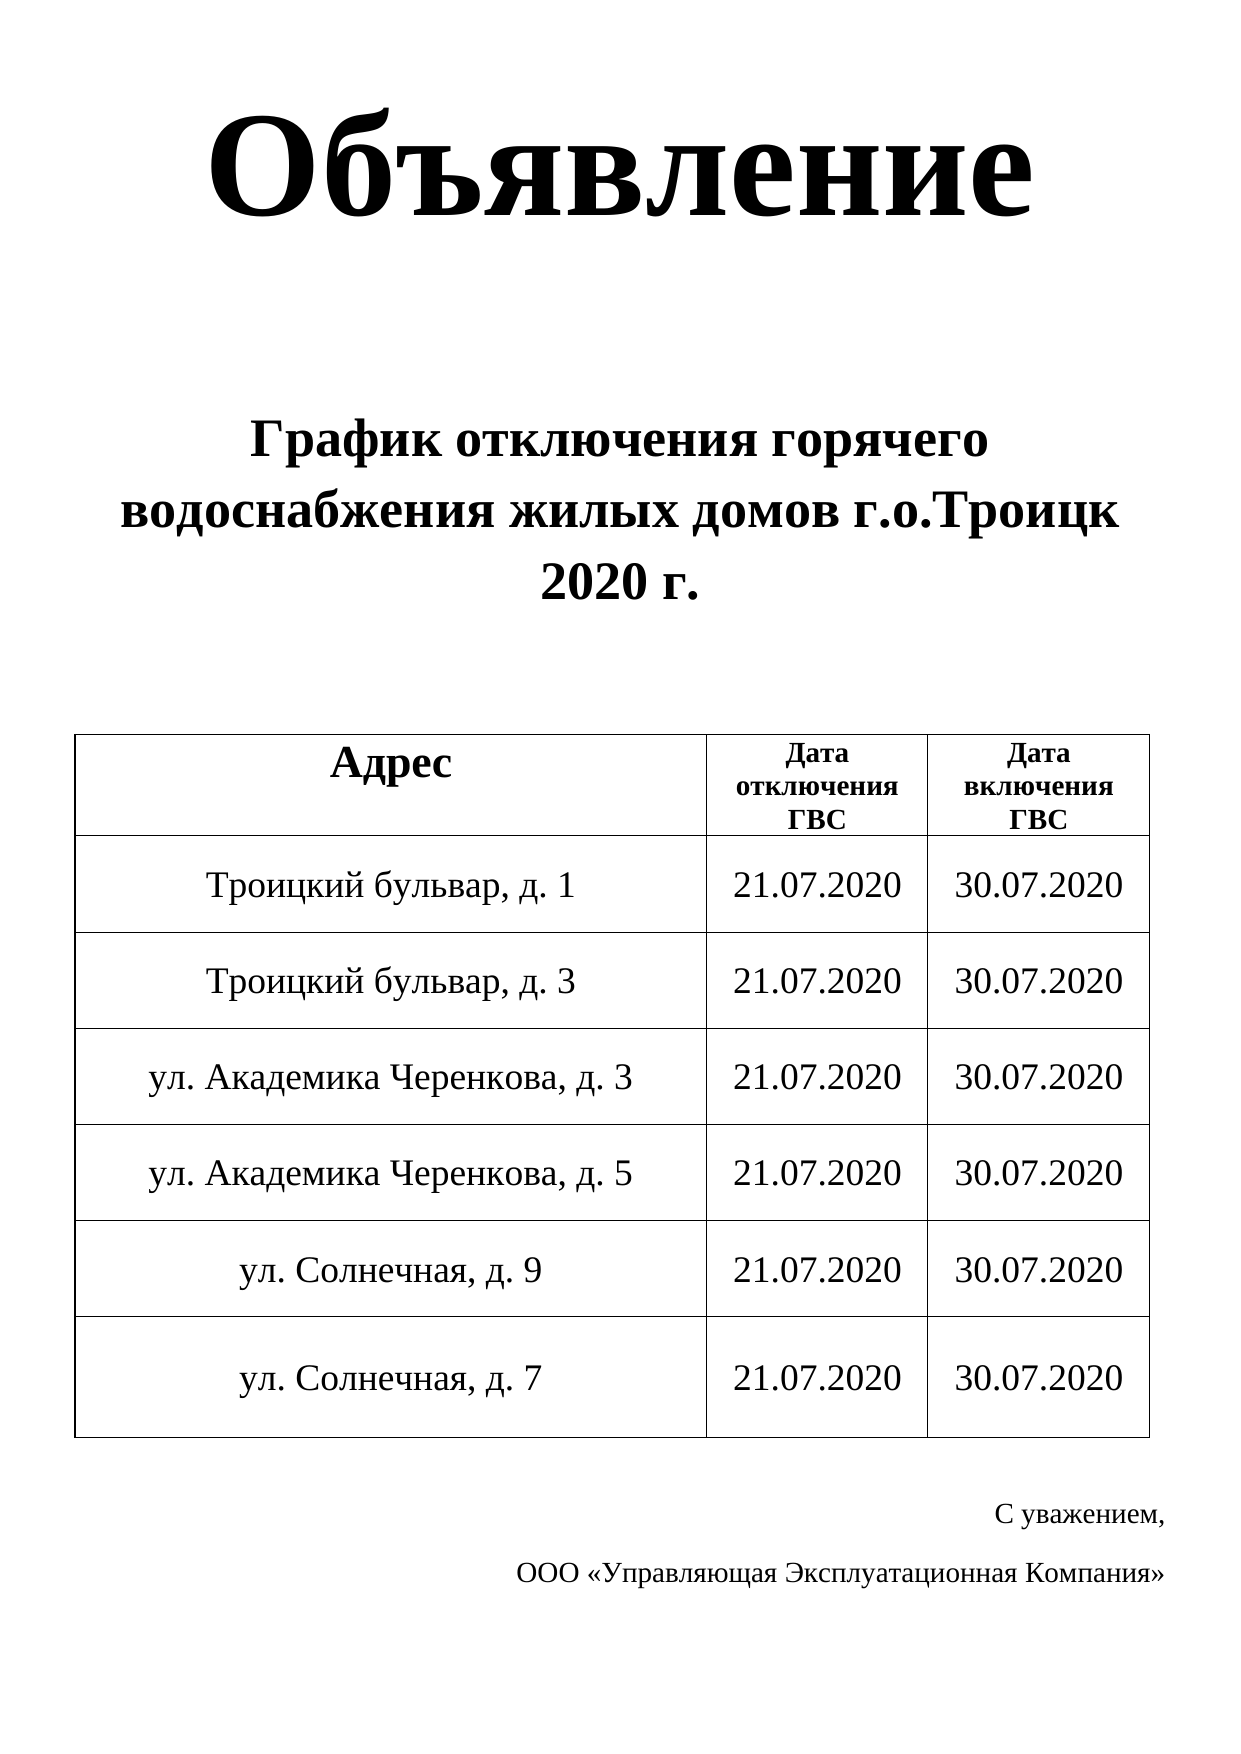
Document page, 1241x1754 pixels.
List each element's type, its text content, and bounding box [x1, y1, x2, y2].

table_cell 30.07.2020 [928, 933, 1149, 1028]
table_cell 21.07.2020 [707, 1029, 927, 1124]
table_cell 21.07.2020 [707, 1125, 927, 1220]
table_cell ул. Академика Черенкова, д. 3 [76, 1029, 706, 1124]
table_cell 30.07.2020 [928, 1221, 1149, 1316]
table_cell 21.07.2020 [707, 933, 927, 1028]
table_header Дата включения ГВС [928, 735, 1149, 835]
text График отключения горячего водоснабжения жилых домов г.о.Троицк 2020 г. [75, 406, 1165, 611]
table_cell 30.07.2020 [928, 1029, 1149, 1124]
table_header Дата отключения ГВС [707, 735, 927, 835]
table_cell 30.07.2020 [928, 1125, 1149, 1220]
table_cell 30.07.2020 [928, 1317, 1149, 1437]
table_cell ул. Академика Черенкова, д. 5 [76, 1125, 706, 1220]
table_cell 30.07.2020 [928, 836, 1149, 932]
table_cell ул. Солнечная, д. 7 [76, 1317, 706, 1437]
table_cell Троицкий бульвар, д. 1 [76, 836, 706, 932]
table_cell ул. Солнечная, д. 9 [76, 1221, 706, 1316]
text Объявление [75, 75, 1165, 247]
table_header Адрес [76, 735, 706, 835]
text ООО «Управляющая Эксплуатационная Компания» [75, 1555, 1165, 1589]
table_cell Троицкий бульвар, д. 3 [76, 933, 706, 1028]
text С уважением, [75, 1496, 1165, 1529]
table_cell 21.07.2020 [707, 1221, 927, 1316]
table_cell 21.07.2020 [707, 1317, 927, 1437]
table_cell 21.07.2020 [707, 836, 927, 932]
